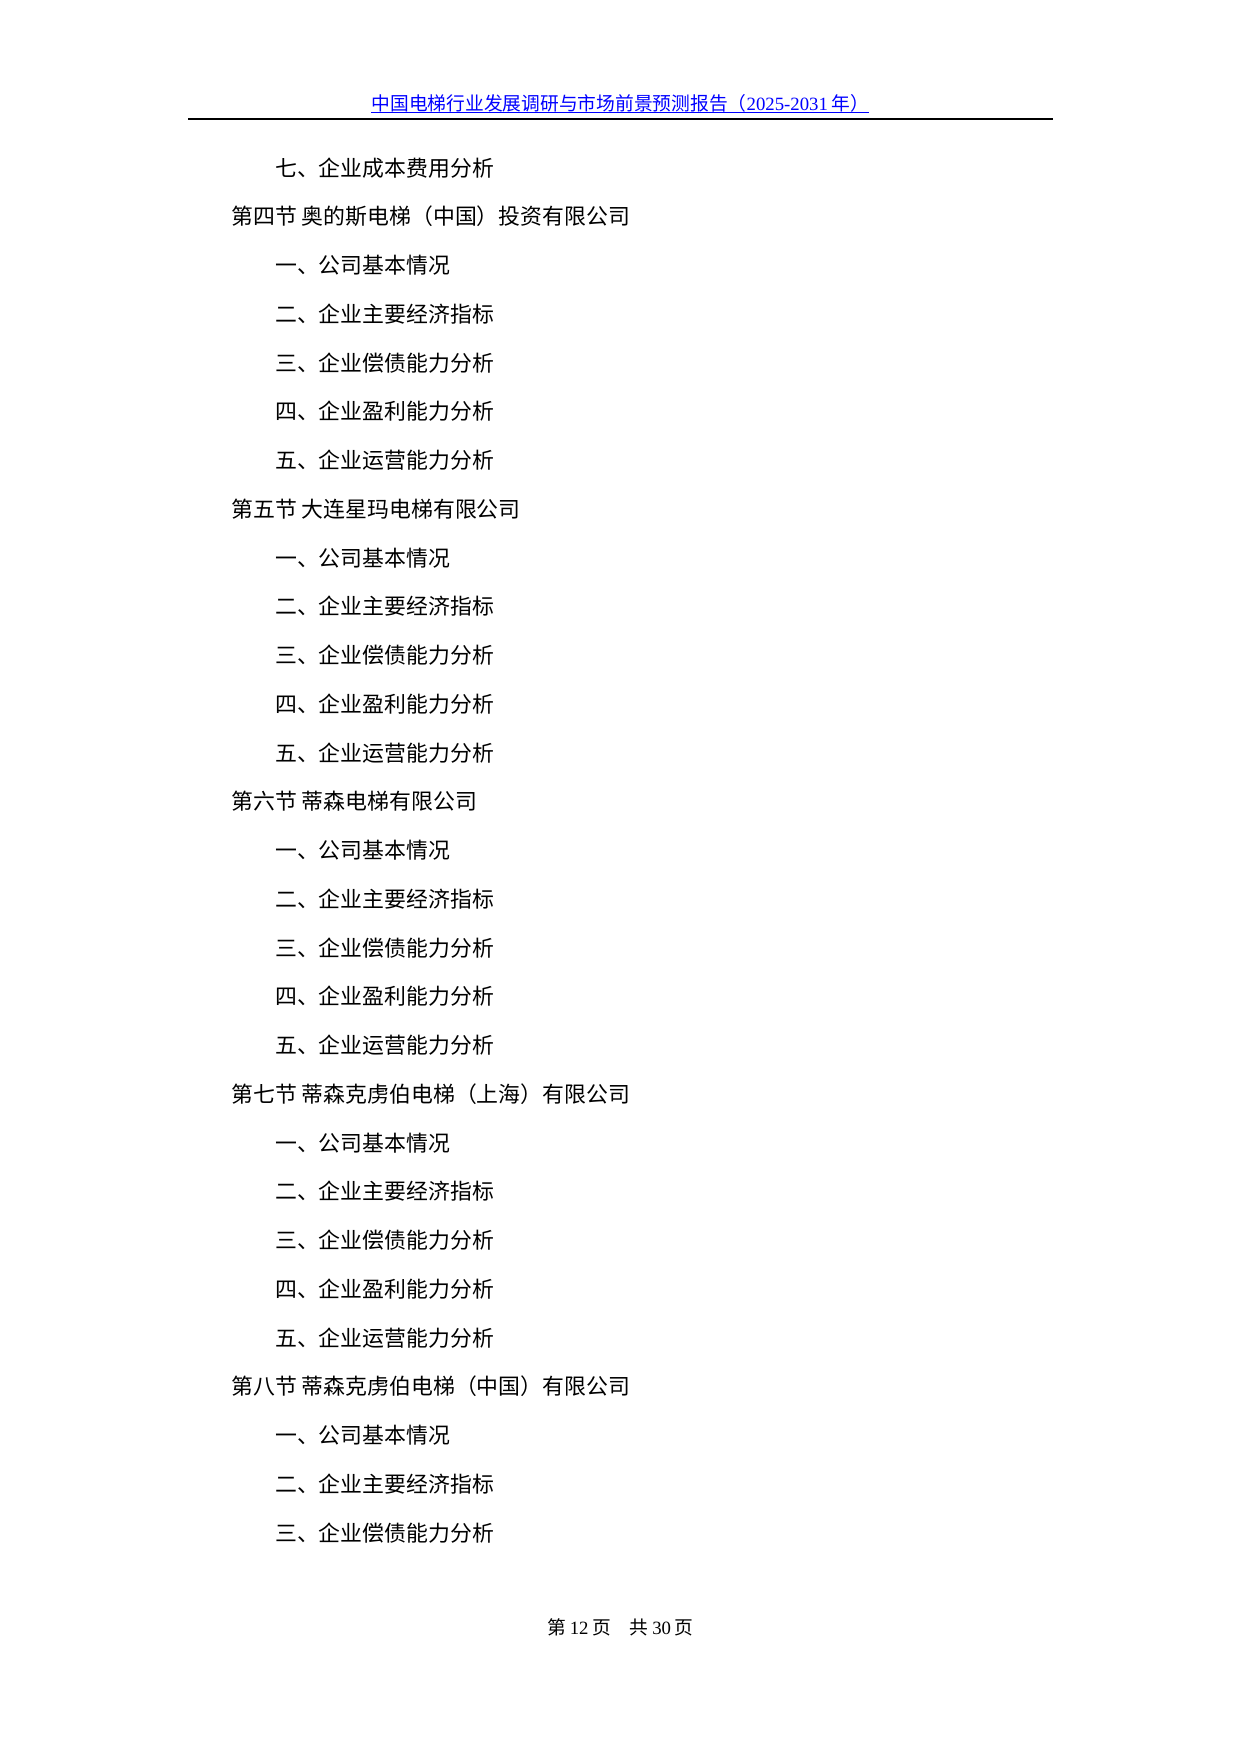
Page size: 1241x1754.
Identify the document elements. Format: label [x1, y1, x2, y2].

text [187, 150, 1053, 1548]
